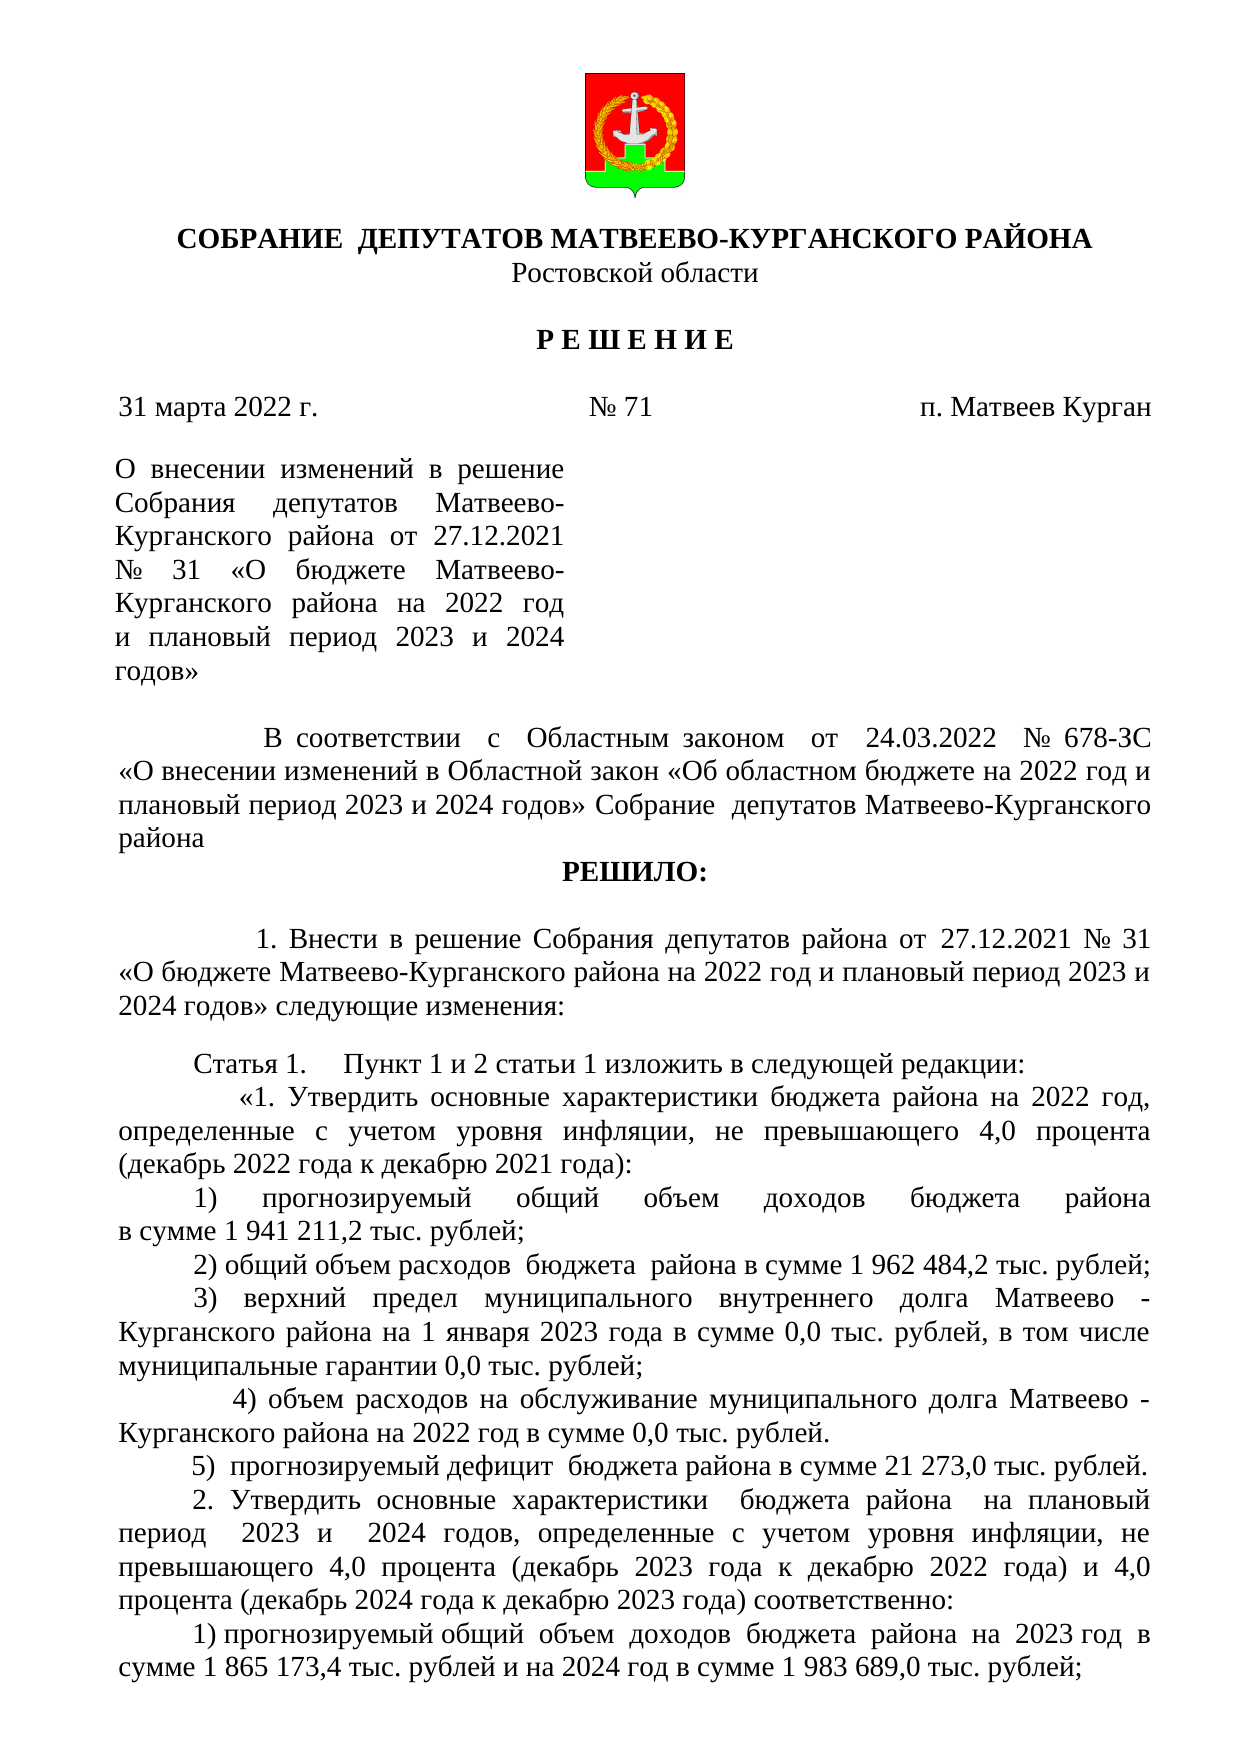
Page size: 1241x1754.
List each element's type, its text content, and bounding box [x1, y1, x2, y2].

text 1) прогнозируемый общий объем доходов бюджета района в сумме 1 941 211,2 тыс. рублей; [118, 1180, 1152, 1247]
text 1. Внести в решение Собрания депутатов района от 27.12.2021 № 31 «О бюджете Матвеево-Курганского района на 2022 год и плановый период 2023 и 2024 годов» следующие изменения: [118, 921, 1152, 1022]
text Ростовской области [118, 255, 1152, 288]
text 2) общий объем расходов бюджета района в сумме 1 962 484,2 тыс. рублей; [118, 1247, 1152, 1281]
text 5) прогнозируемый дефицит бюджета района в сумме 21 273,0 тыс. рублей. [118, 1448, 1152, 1482]
text 3) верхний предел муниципального внутреннего долга Матвеево -Курганского района на 1 января 2023 года в сумме 0,0 тыс. рублей, в том числе муниципальные гарантии 0,0 тыс. рублей; [118, 1281, 1152, 1381]
text «1. Утвердить основные характеристики бюджета района на 2022 год, определенные с учетом уровня инфляции, не превышающего 4,0 процента (декабрь 2022 года к декабрю 2021 года): [118, 1079, 1152, 1180]
text СОБРАНИЕ ДЕПУТАТОВ МАТВЕЕВО-КУРГАНСКОГО РАЙОНА [118, 221, 1152, 255]
text РЕШИЛО: [118, 854, 1152, 887]
table_header п. Матвеев Курган [768, 389, 1163, 423]
text Р Е Ш Е Н И Е [118, 322, 1152, 356]
table_header О внесении изменений в решение Собрания депутатов Матвеево-Курганского района от 27.12.2021 № 31 «О бюджете Матвеево-Курганского района на 2022 год и плановый период 2023 и 2024 годов» [103, 451, 576, 686]
text 1) прогнозируемый общий объем доходов бюджета района на 2023 год в сумме 1 865 173,4 тыс. рублей и на 2024 год в сумме 1 983 689,0 тыс. рублей; [118, 1616, 1152, 1683]
subtitle Статья 1. Пункт 1 и 2 статьи 1 изложить в следующей редакции: [193, 1046, 1152, 1079]
text 4) объем расходов на обслуживание муниципального долга Матвеево -Курганского района на 2022 год в сумме 0,0 тыс. рублей. [118, 1381, 1152, 1448]
table_header № 71 [438, 389, 768, 423]
table_header 31 марта 2022 г. [107, 389, 437, 423]
text В соответствии с Областным законом от 24.03.2022 № 678-ЗС «О внесении изменений в Областной закон «Об областном бюджете на 2022 год и плановый период 2023 и 2024 годов» Собрание депутатов Матвеево-Курганского района [118, 720, 1152, 854]
picture [585, 73, 685, 198]
text 2. Утвердить основные характеристики бюджета района на плановый период 2023 и 2024 годов, определенные с учетом уровня инфляции, не превышающего 4,0 процента (декабрь 2023 года к декабрю 2022 года) и 4,0 процента (декабрь 2024 года к декабрю 2023 года) соответственно: [118, 1482, 1152, 1616]
